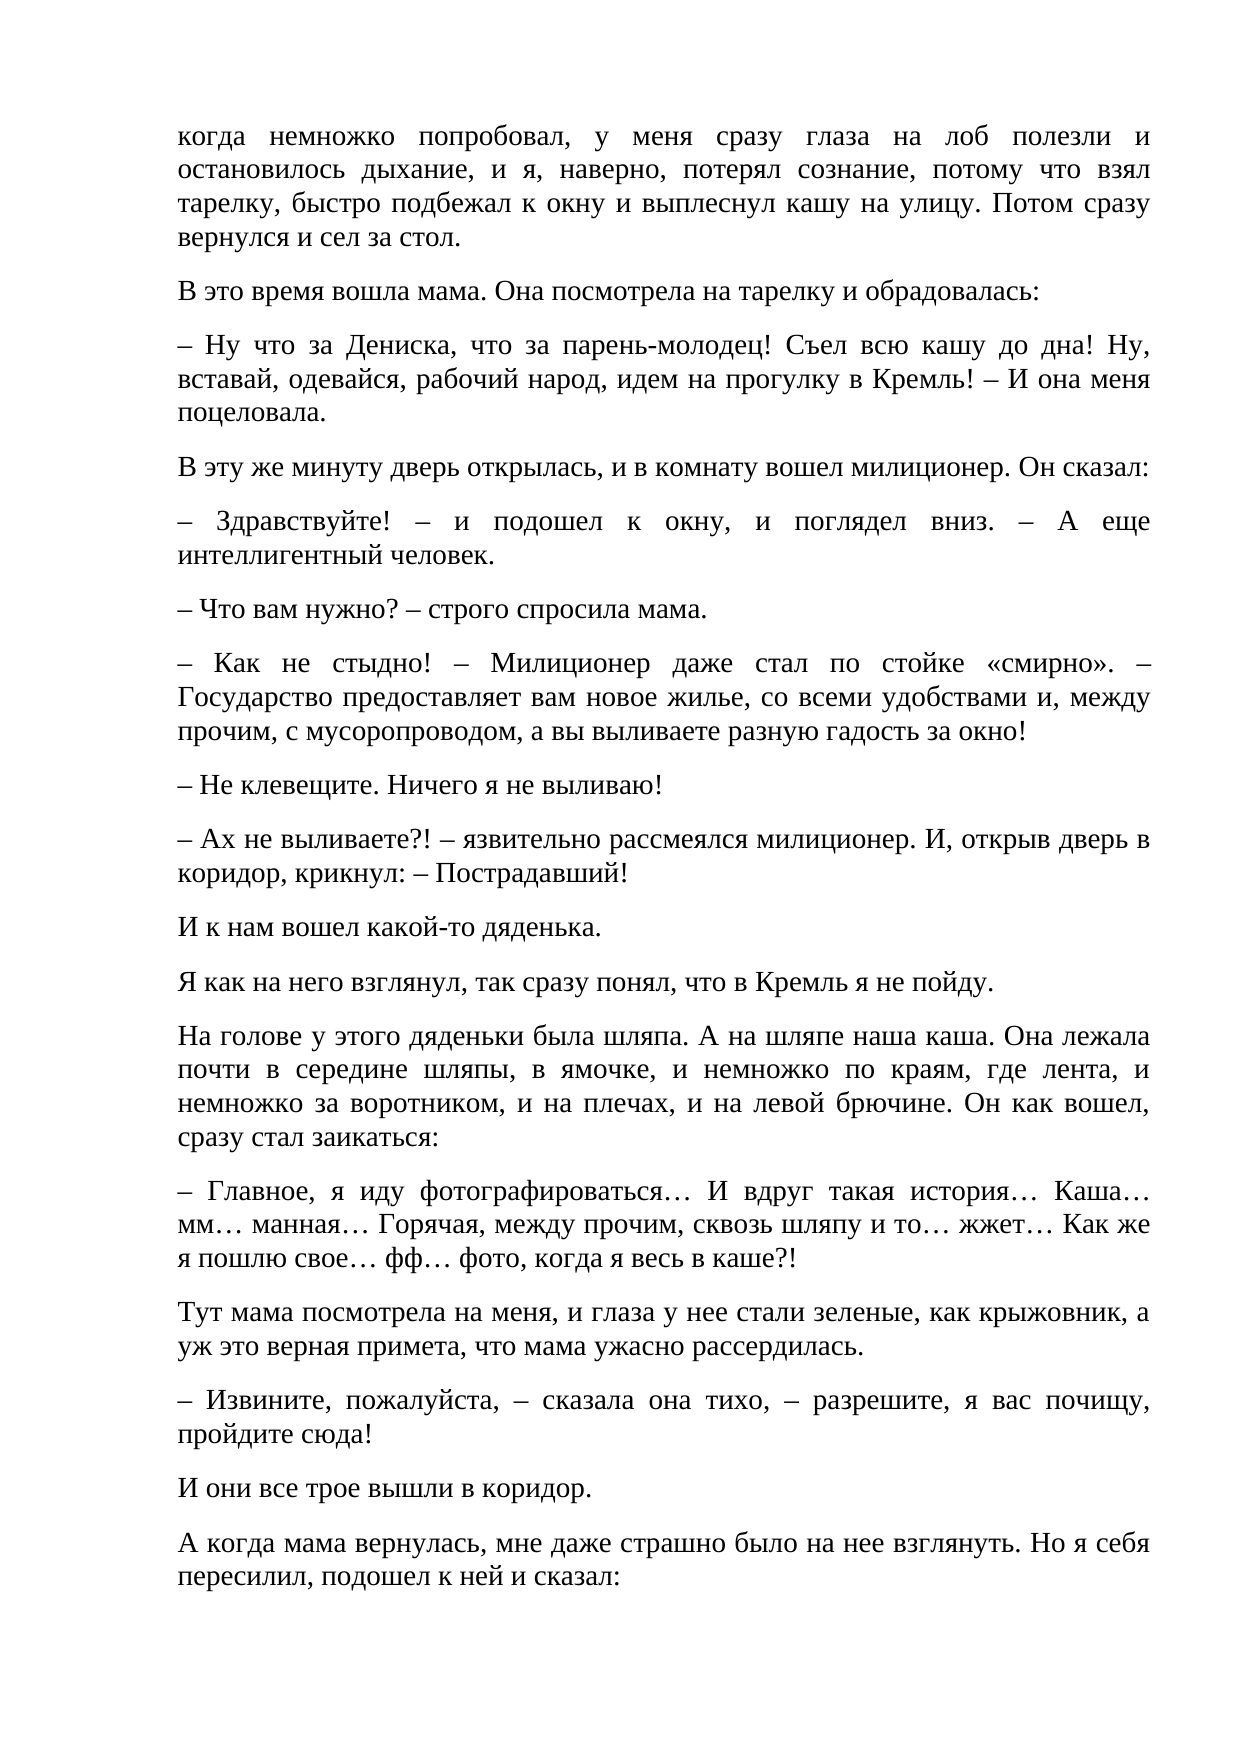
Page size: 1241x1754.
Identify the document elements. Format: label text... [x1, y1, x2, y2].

text И к нам вошел какой-то дяденька. [177, 909, 1152, 943]
text – Ах не выливаете?! – язвительно рассмеялся милиционер. И, открыв дверь в коридор, крикнул: – Пострадавший! [177, 821, 1152, 888]
text – Что вам нужно? – строго спросила мама. [177, 591, 1152, 625]
text – Как не стыдно! – Милиционер даже стал по стойке «смирно». – Государство предоставляет вам новое жилье, со всеми удобствами и, между прочим, с мусоропроводом, а вы выливаете разную гадость за окно! [177, 646, 1152, 746]
text Тут мама посмотрела на меня, и глаза у нее стали зеленые, как крыжовник, а уж это верная примета, что мама ужасно рассердилась. [177, 1294, 1152, 1362]
text – Не клевещите. Ничего я не выливаю! [177, 767, 1152, 801]
text – Здравствуйте! – и подошел к окну, и поглядел вниз. – А еще интеллигентный человек. [177, 503, 1152, 570]
text В эту же минуту дверь открылась, и в комнату вошел милиционер. Он сказал: [177, 449, 1152, 482]
text На голове у этого дяденьки была шляпа. А на шляпе наша каша. Она лежала почти в середине шляпы, в ямочке, и немножко по краям, где лента, и немножко за воротником, и на плечах, и на левой брючине. Он как вошел, сразу стал заикаться: [177, 1018, 1152, 1152]
text – Извините, пожалуйста, – сказала она тихо, – разрешите, я вас почищу, пройдите сюда! [177, 1382, 1152, 1449]
text А когда мама вернулась, мне даже страшно было на нее взглянуть. Но я себя пересилил, подошел к ней и сказал: [177, 1525, 1152, 1592]
text И они все трое вышли в коридор. [177, 1470, 1152, 1504]
text – Ну что за Дениска, что за парень-молодец! Съел всю кашу до дна! Ну, вставай, одевайся, рабочий народ, идем на прогулку в Кремль! – И она меня поцеловала. [177, 327, 1152, 428]
text В это время вошла мама. Она посмотрела на тарелку и обрадовалась: [177, 273, 1152, 307]
text Я как на него взглянул, так сразу понял, что в Кремль я не пойду. [177, 964, 1152, 997]
text – Главное, я иду фотографироваться… И вдруг такая история… Каша… мм… манная… Горячая, между прочим, сквозь шляпу и то… жжет… Как же я пошлю свое… фф… фото, когда я весь в каше?! [177, 1173, 1152, 1274]
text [177, 118, 1152, 252]
